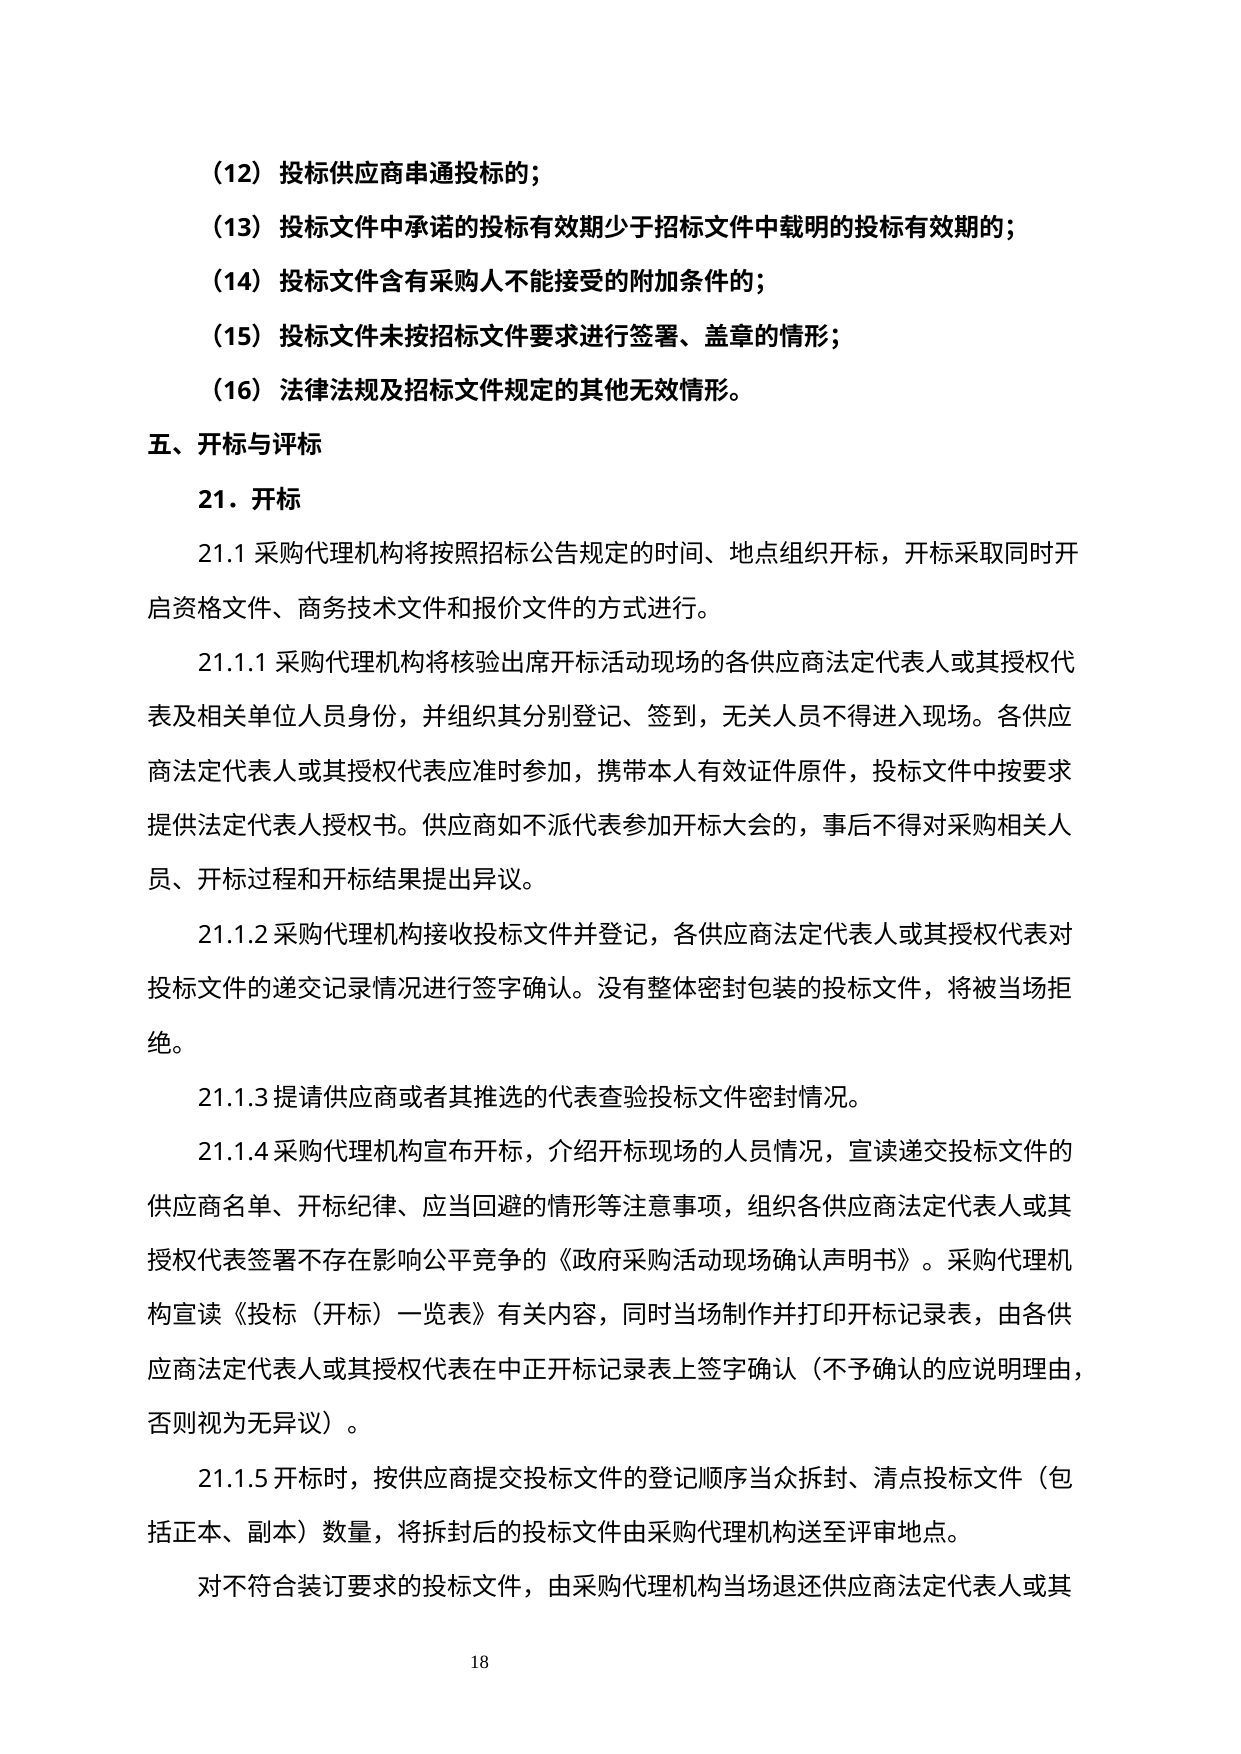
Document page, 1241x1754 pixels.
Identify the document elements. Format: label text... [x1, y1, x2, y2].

text 21.1 采购代理机构将按照招标公告规定的时间、地点组织开标，开标采取同时开启资格文件、商务技术文件和报价文件的方式进行。 [148, 534, 1093, 624]
text 21.1.3提请供应商或者其推选的代表查验投标文件密封情况。 [148, 1077, 1093, 1114]
list 投标供应商串通投标的； [198, 153, 1093, 189]
text 21.1.5开标时，按供应商提交投标文件的登记顺序当众拆封、清点投标文件（包括正本、副本）数量，将拆封后的投标文件由采购代理机构送至评审地点。 [148, 1458, 1093, 1549]
list 法律法规及招标文件规定的其他无效情形。 [198, 371, 1093, 407]
text 21.1.1 采购代理机构将核验出席开标活动现场的各供应商法定代表人或其授权代表及相关单位人员身份，并组织其分别登记、签到，无关人员不得进入现场。各供应商法定代表人或其授权代表应准时参加，携带本人有效证件原件，投标文件中按要求提供法定代表人授权书。供应商如不派代表参加开标大会的，事后不得对采购相关人员、开标过程和开标结果提出异议。 [148, 642, 1093, 896]
list 投标文件中承诺的投标有效期少于招标文件中载明的投标有效期的； [198, 207, 1093, 244]
text 21.1.2采购代理机构接收投标文件并登记，各供应商法定代表人或其授权代表对投标文件的递交记录情况进行签字确认。没有整体密封包装的投标文件，将被当场拒绝。 [148, 914, 1093, 1059]
text 21．开标 [148, 479, 1093, 516]
text 21.1.4采购代理机构宣布开标，介绍开标现场的人员情况，宣读递交投标文件的供应商名单、开标纪律、应当回避的情形等注意事项，组织各供应商法定代表人或其授权代表签署不存在影响公平竞争的《政府采购活动现场确认声明书》。采购代理机构宣读《投标（开标）一览表》有关内容，同时当场制作并打印开标记录表，由各供应商法定代表人或其授权代表在中正开标记录表上签字确认（不予确认的应说明理由，否则视为无异议）。 [148, 1132, 1093, 1440]
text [148, 1567, 1093, 1603]
list 投标文件未按招标文件要求进行签署、盖章的情形； [198, 316, 1093, 352]
subtitle 五、开标与评标 [148, 425, 1093, 461]
list 投标文件含有采购人不能接受的附加条件的； [198, 262, 1093, 298]
